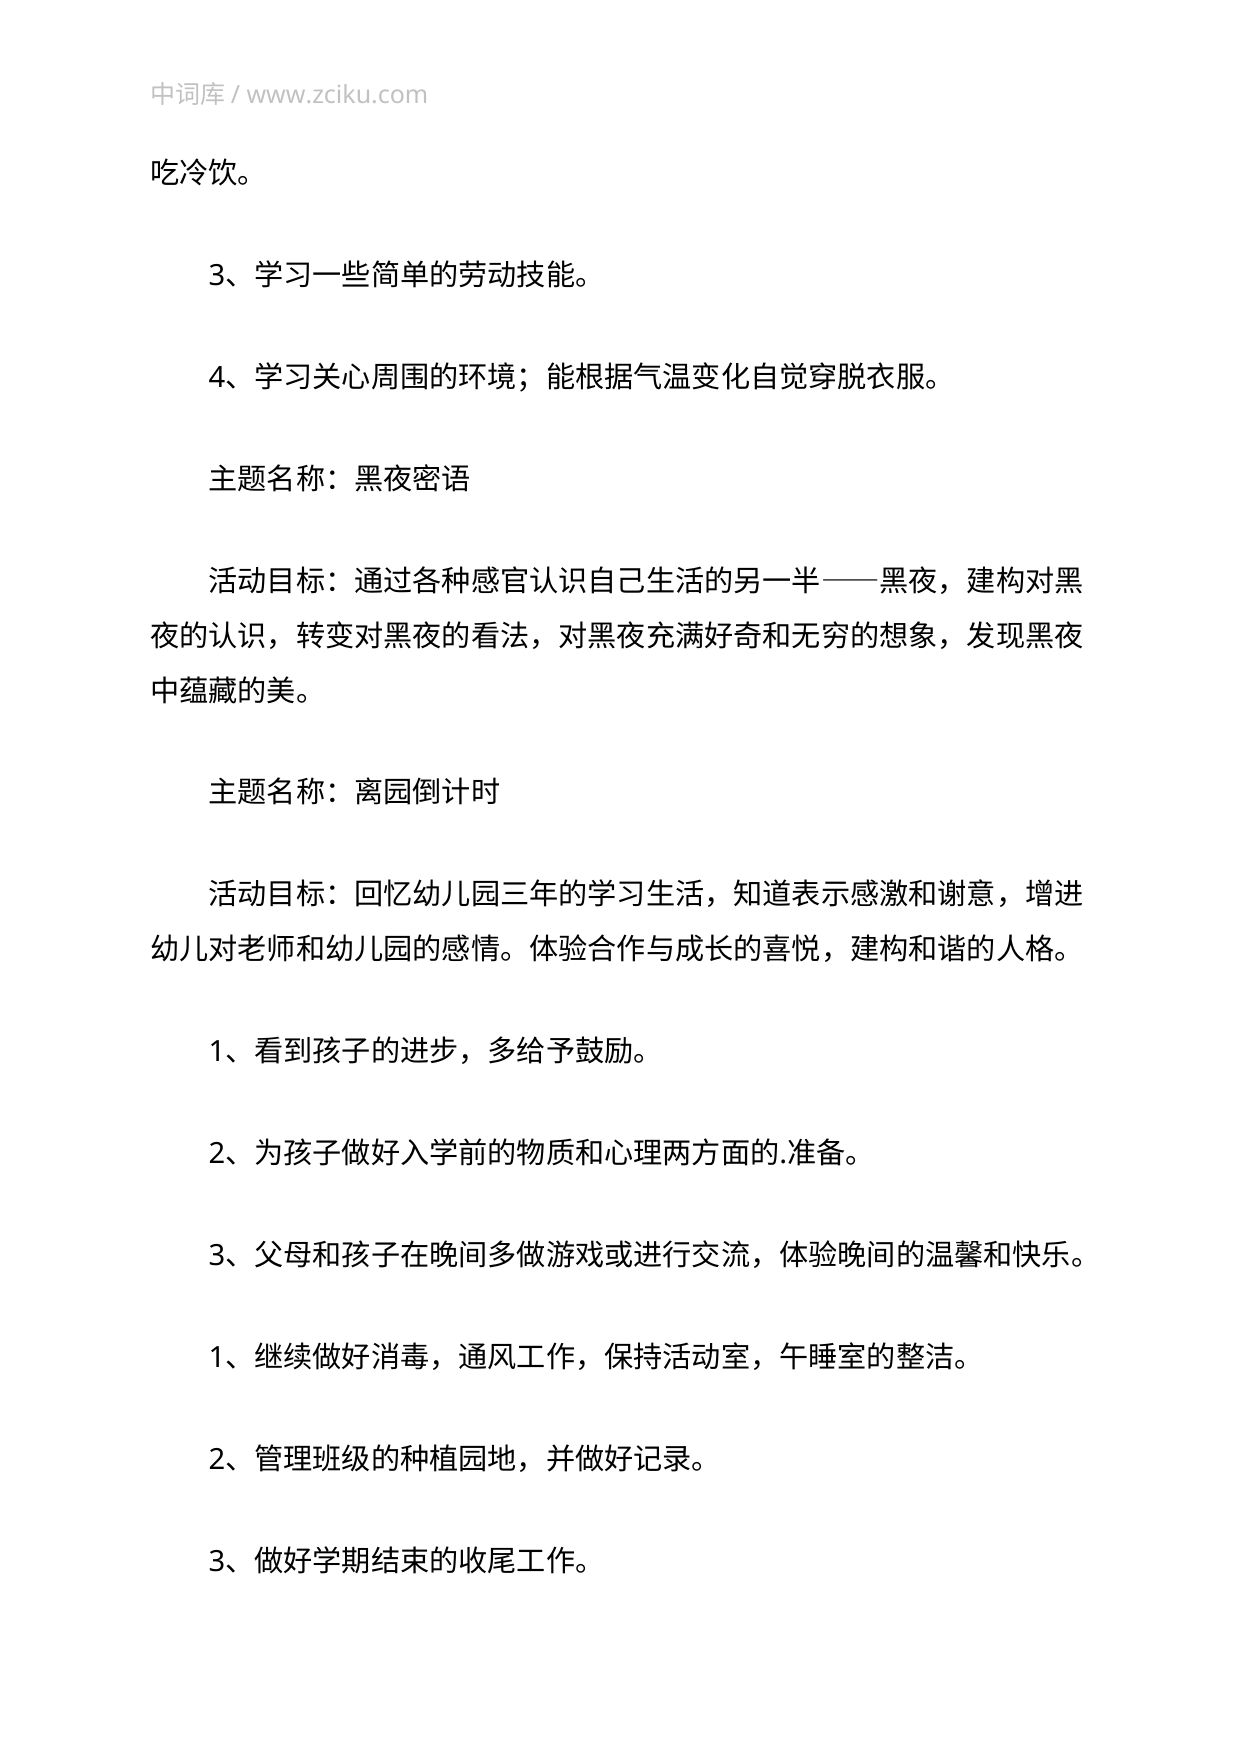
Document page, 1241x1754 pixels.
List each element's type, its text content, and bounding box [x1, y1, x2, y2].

text 主题名称：黑夜密语 [150, 456, 1090, 498]
text 1、看到孩子的进步，多给予鼓励。 [150, 1027, 1090, 1070]
text 3、学习一些简单的劳动技能。 [150, 252, 1090, 294]
text 主题名称：离园倒计时 [150, 769, 1090, 811]
text 活动目标：通过各种感官认识自己生活的另一半――黑夜，建构对黑夜的认识，转变对黑夜的看法，对黑夜充满好奇和无穷的想象，发现黑夜中蕴藏的美。 [150, 557, 1090, 709]
text 3、做好学期结束的收尾工作。 [150, 1537, 1090, 1580]
text 2、为孩子做好入学前的物质和心理两方面的.准备。 [150, 1129, 1090, 1172]
text 4、学习关心周围的环境；能根据气温变化自觉穿脱衣服。 [150, 354, 1090, 396]
text 3、父母和孩子在晚间多做游戏或进行交流，体验晚间的温馨和快乐。 [150, 1231, 1090, 1274]
text 活动目标：回忆幼儿园三年的学习生活，知道表示感激和谢意，增进幼儿对老师和幼儿园的感情。体验合作与成长的喜悦，建构和谐的人格。 [150, 871, 1090, 968]
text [150, 150, 1090, 192]
text 2、管理班级的种植园地，并做好记录。 [150, 1435, 1090, 1478]
text 1、继续做好消毒，通风工作，保持活动室，午睡室的整洁。 [150, 1333, 1090, 1376]
